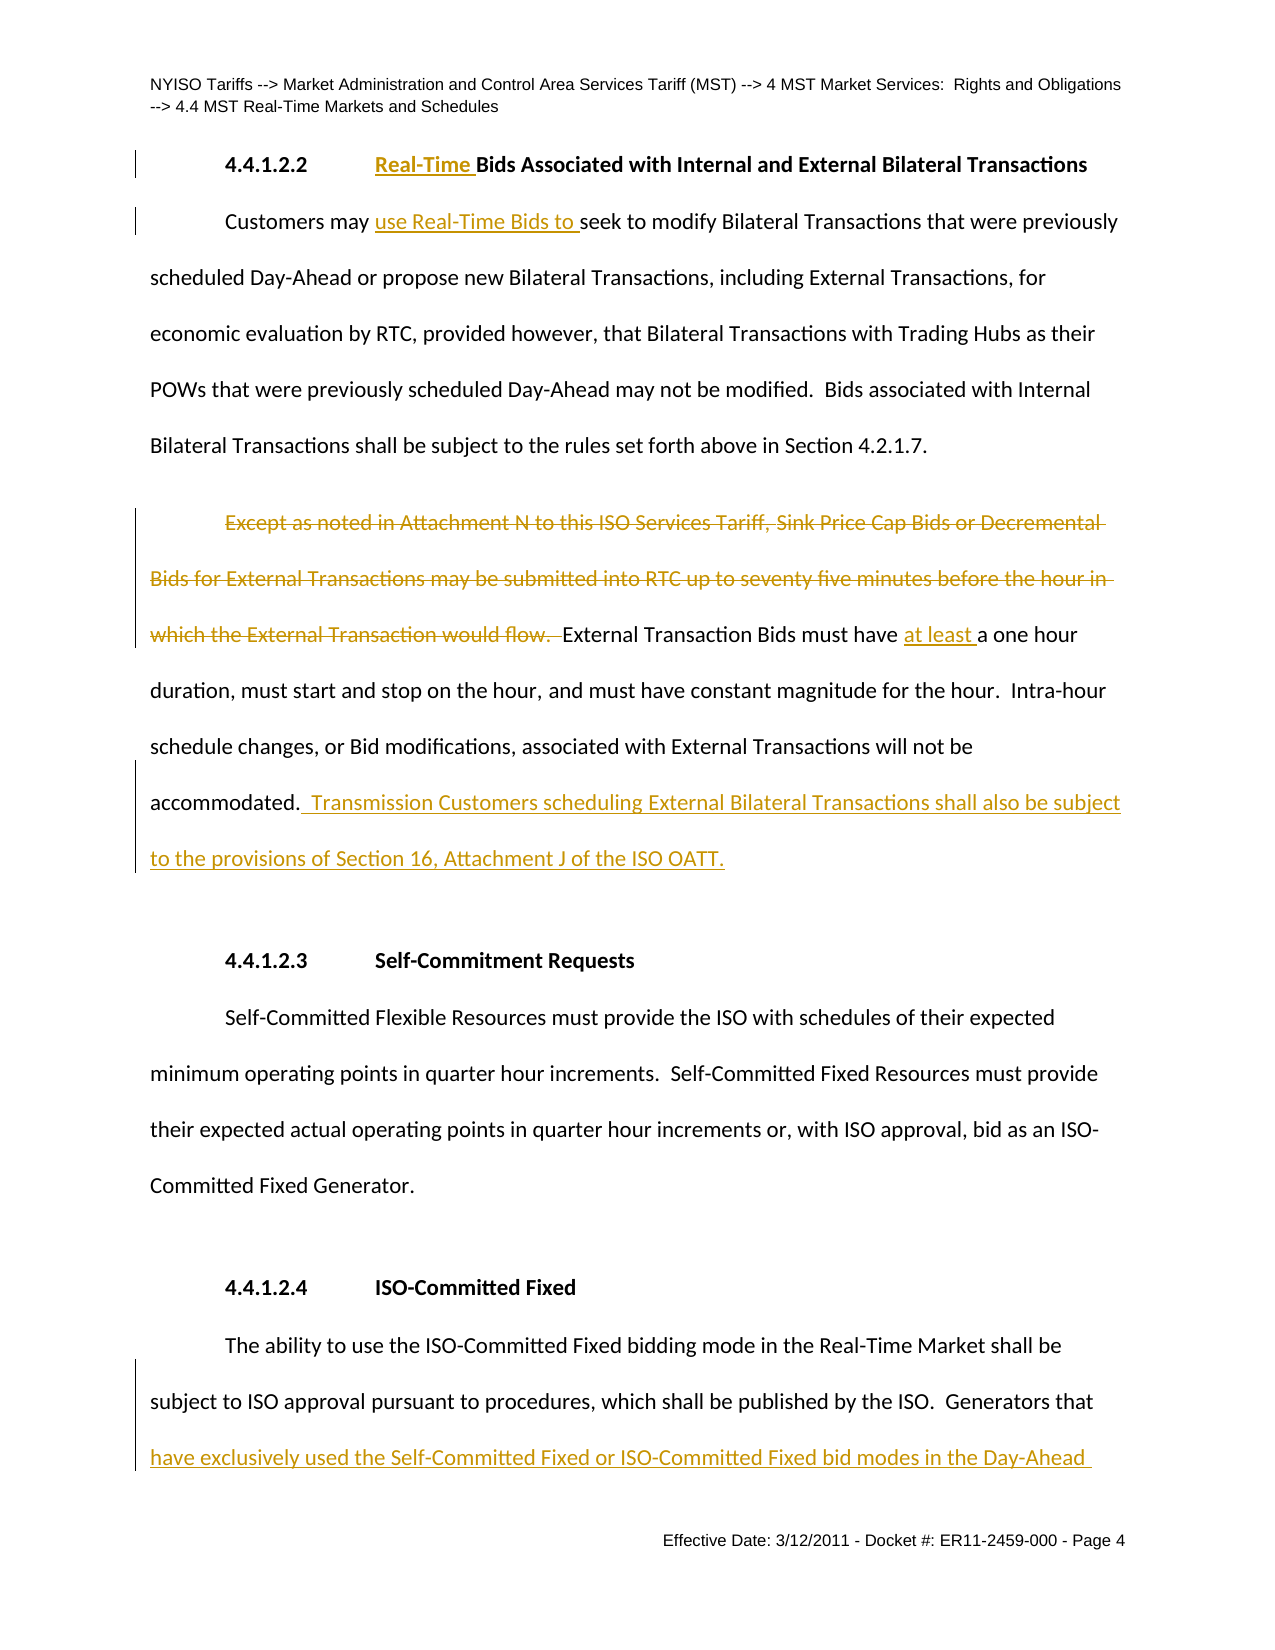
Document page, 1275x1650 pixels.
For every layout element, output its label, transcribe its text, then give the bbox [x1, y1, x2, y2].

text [150, 1331, 1125, 1471]
text Customers may seek to modify Bilateral Transactions that were previously scheduled Day-Ahead or propose new Bilateral Transactions, including External Transactions, for economic evaluation by RTC, provided however, that Bilateral Transactions with Trading Hubs as their POWs that were previously scheduled Day-Ahead may not be modified. Bids associated with Internal Bilateral Transactions shall be subject to the rules set forth above in Section 4.2.1.7. [150, 207, 1125, 459]
text External Transaction Bids must have a one hour duration, must start and stop on the hour, and must have constant magnitude for the hour. Intra-hour schedule changes, or Bid modifications, associated with External Transactions will not be accommodated. [150, 508, 1125, 872]
text 4.4.1.2.3 Self-Commitment Requests [225, 946, 1125, 974]
text 4.4.1.2.2 Bids Associated with Internal and External Bilateral Transactions [225, 150, 1125, 178]
text 4.4.1.2.4 ISO-Committed Fixed [225, 1273, 1125, 1302]
text Self-Committed Flexible Resources must provide the ISO with schedules of their expected minimum operating points in quarter hour increments. Self-Committed Fixed Resources must provide their expected actual operating points in quarter hour increments or, with ISO approval, bid as an ISO-Committed Fixed Generator. [150, 1003, 1125, 1200]
